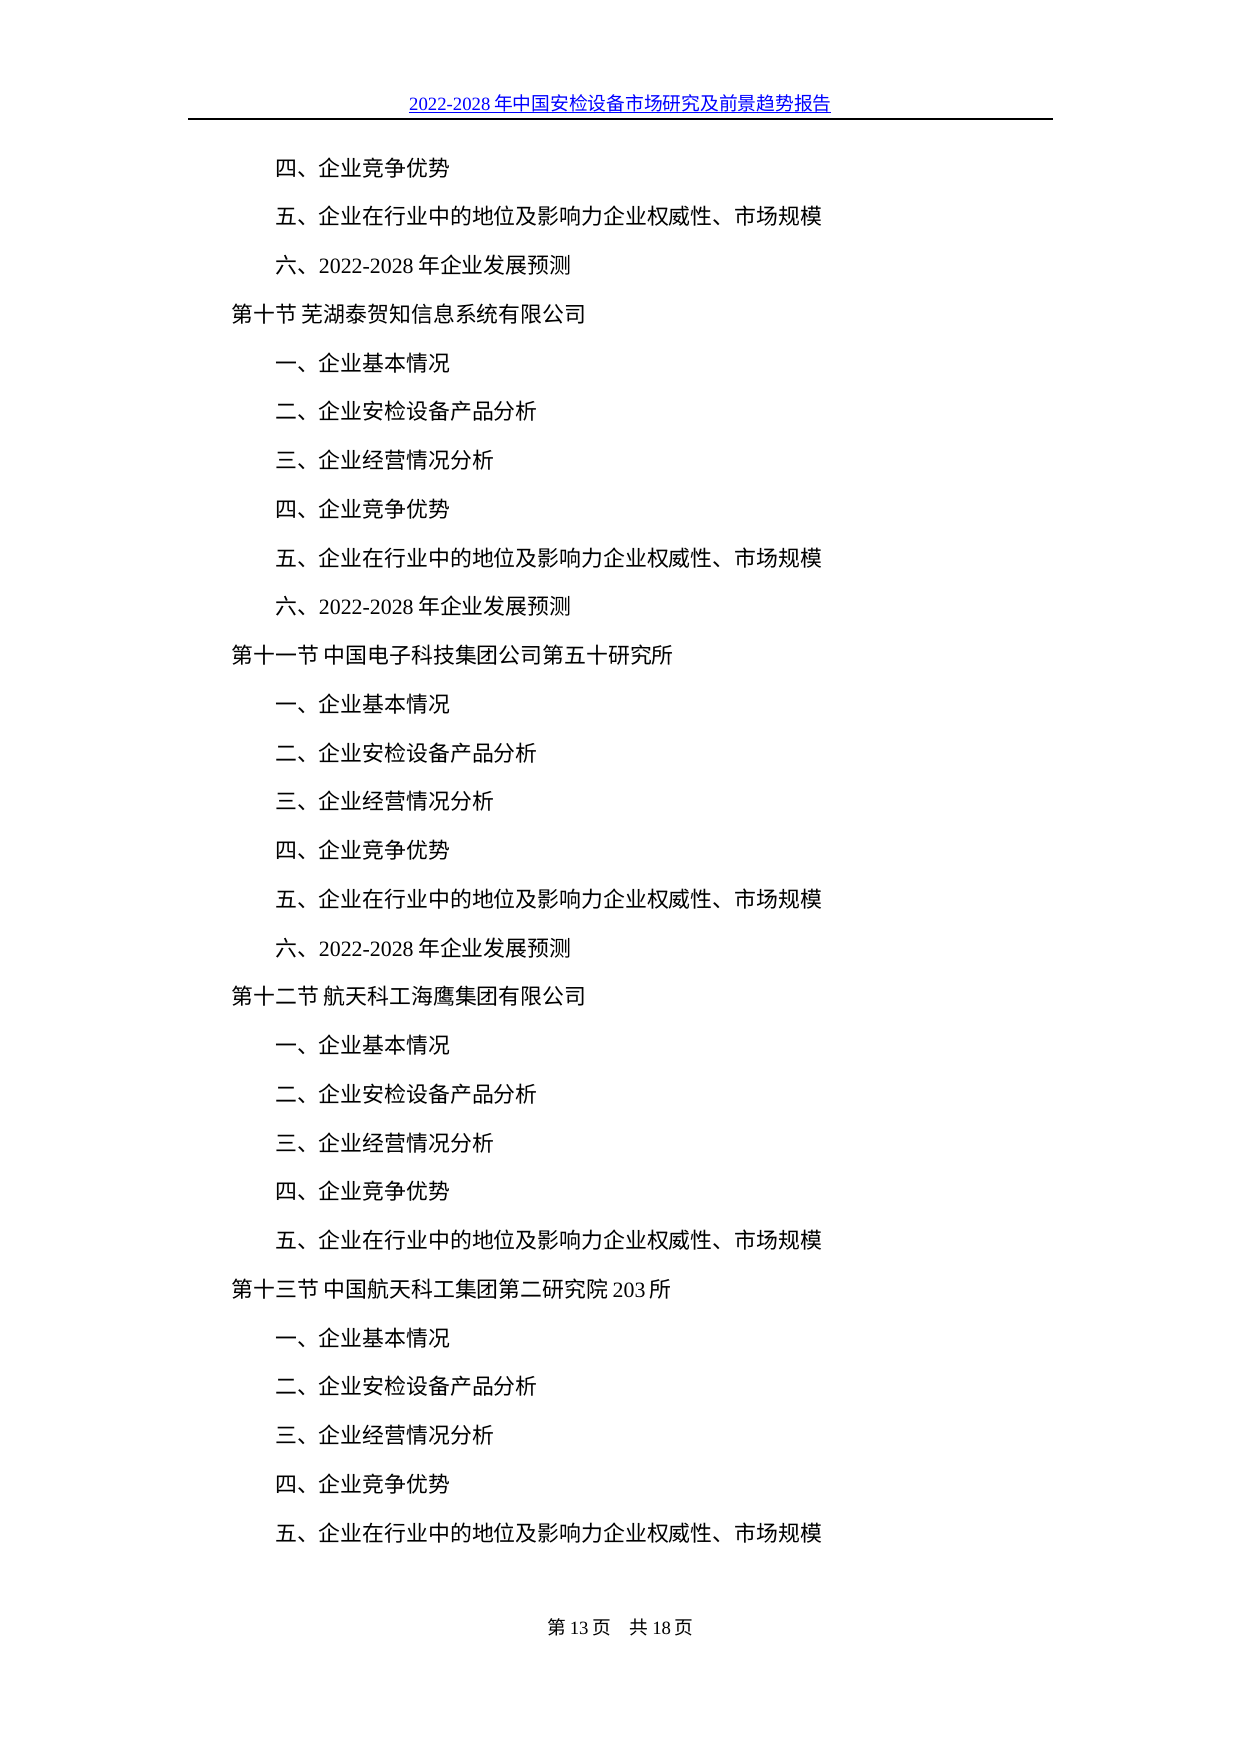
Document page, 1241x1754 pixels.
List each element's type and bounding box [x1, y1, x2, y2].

text [187, 150, 1053, 1548]
